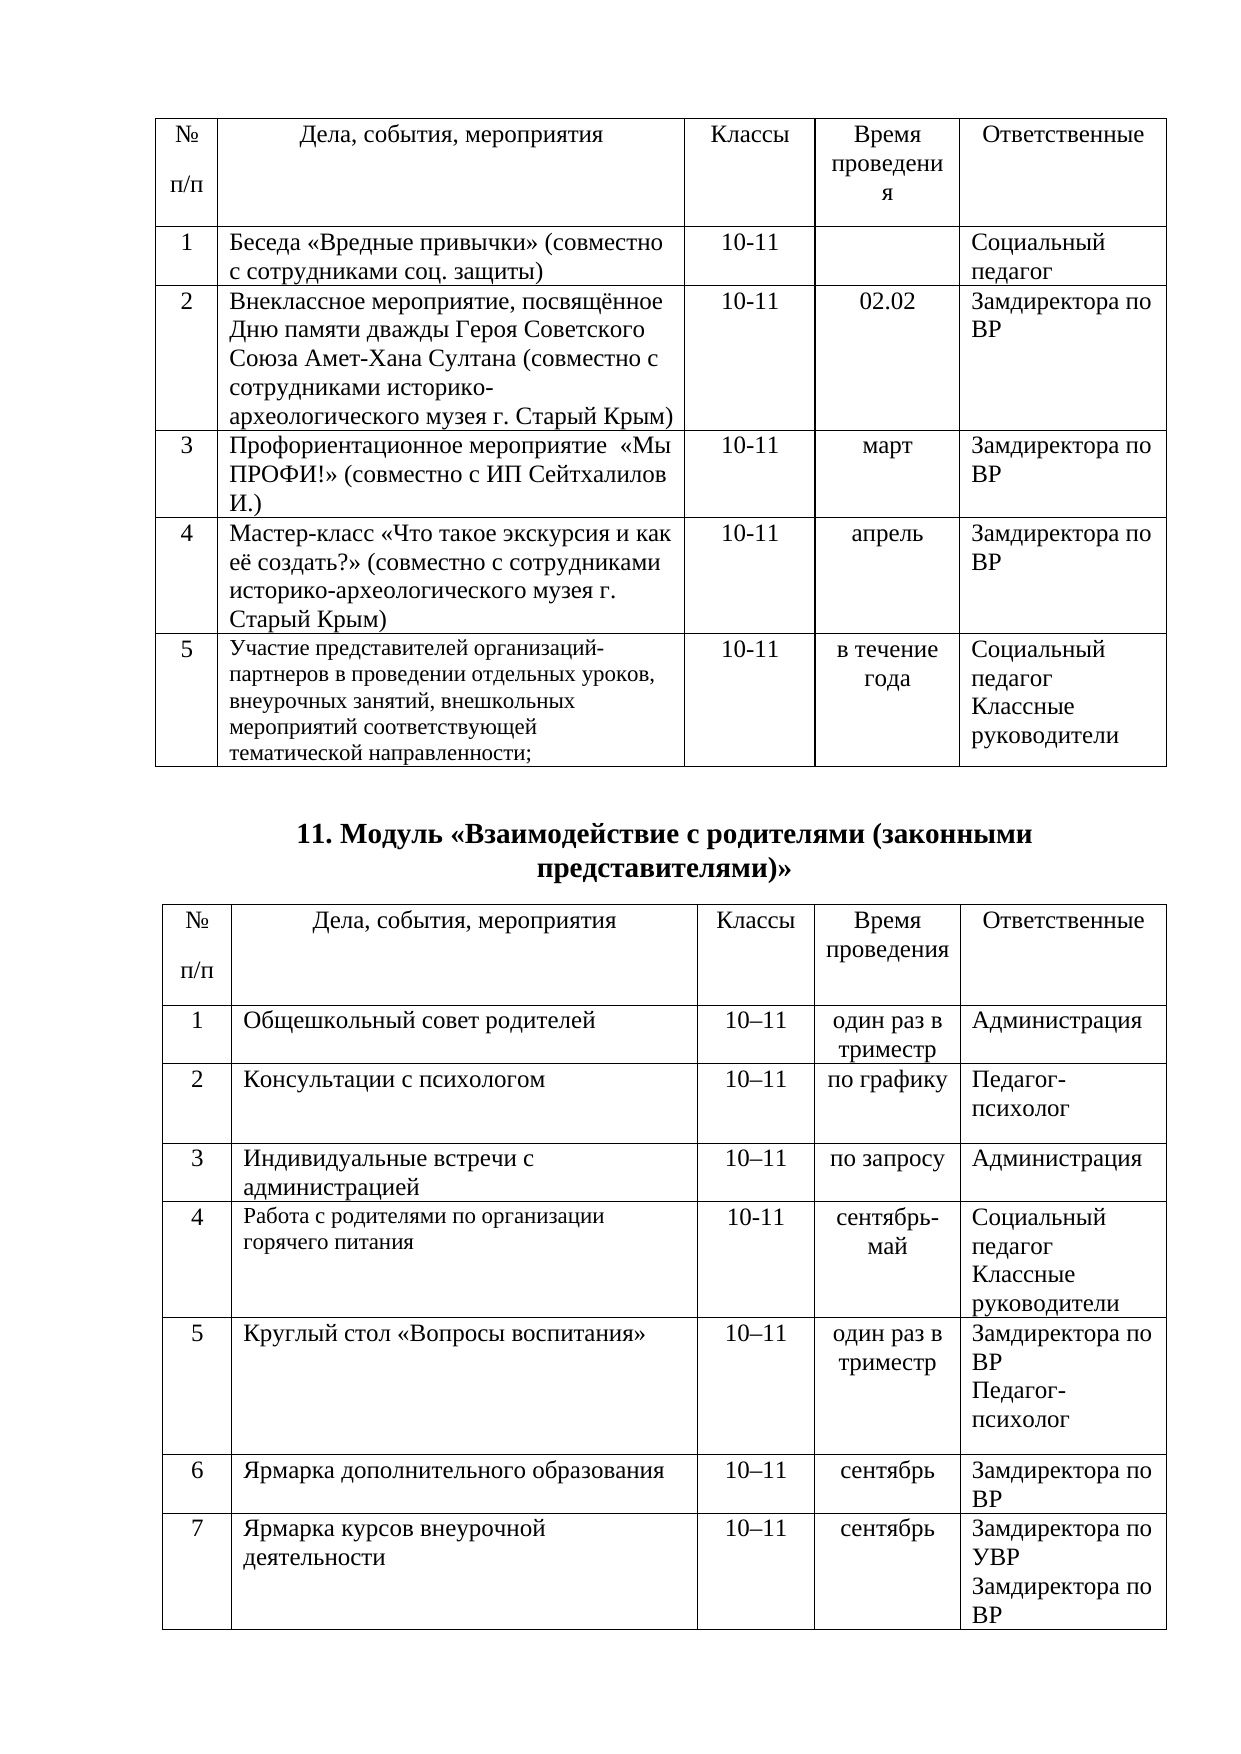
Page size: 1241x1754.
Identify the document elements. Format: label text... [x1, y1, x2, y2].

table_cell Педагог-психолог [961, 1064, 1166, 1142]
table_cell Круглый стол «Вопросы воспитания» [232, 1318, 697, 1454]
table_cell 10–11 [698, 1318, 814, 1454]
table_header Дела, события, мероприятия [218, 119, 684, 226]
table_cell Замдиректора по ВР [960, 431, 1166, 517]
table_cell Замдиректора по ВР [960, 518, 1166, 633]
table_cell Участие представителей организаций-партнеров в проведении отдельных уроков, внеурочных занятий, внешкольных мероприятий соответствующей тематической направленности; [532, 634, 684, 766]
table_header № п/п [163, 905, 231, 1004]
table_cell один раз в триместр [815, 1318, 960, 1454]
table_cell в течение года [816, 634, 959, 766]
table_cell сентябрь-май [815, 1202, 960, 1317]
table_cell 3 [163, 1144, 231, 1201]
table_cell 6 [163, 1455, 231, 1512]
table_cell 02.02 [816, 286, 959, 429]
table_cell Индивидуальные встречи с администрацией [232, 1144, 697, 1201]
table_cell 10–11 [698, 1144, 814, 1201]
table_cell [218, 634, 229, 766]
table_cell 1 [156, 227, 217, 285]
table_cell 1 [163, 1006, 231, 1063]
table_cell Работа с родителями по организации горячего питания [232, 1202, 697, 1317]
table_cell 10–11 [698, 1514, 814, 1628]
table_cell Мастер-класс «Что такое экскурсия и как её создать?» (совместно с сотрудниками историко-археологического музея г. Старый Крым) [218, 518, 684, 633]
table_cell Общешкольный совет родителей [232, 1006, 697, 1063]
table_cell 10-11 [685, 286, 814, 429]
table_header Время проведения [815, 905, 960, 1004]
table_cell Социальный педагог Классные руководители [960, 634, 1166, 766]
table_header Классы [698, 905, 814, 1004]
table_cell Беседа «Вредные привычки» (совместно с сотрудниками соц. защиты) [218, 227, 684, 285]
table_cell Консультации с психологом [232, 1064, 697, 1142]
table_cell Администрация [961, 1144, 1166, 1201]
table_cell 2 [156, 286, 217, 429]
table_cell сентябрь [815, 1455, 960, 1512]
table_cell 10-11 [685, 634, 814, 766]
table_cell Социальный педагог [960, 227, 1166, 285]
table_cell 10-11 [685, 227, 814, 285]
table_cell Замдиректора по ВР [961, 1455, 1166, 1512]
table_cell 4 [163, 1202, 231, 1317]
table_cell март [816, 431, 959, 517]
table_cell по графику [815, 1064, 960, 1142]
table_cell Ярмарка дополнительного образования [232, 1455, 697, 1512]
table_cell один раз в триместр [815, 1006, 960, 1063]
table_cell Замдиректора по ВР Педагог-психолог [961, 1318, 1166, 1454]
table_cell 3 [156, 431, 217, 517]
table_cell 5 [156, 634, 217, 766]
table_cell Замдиректора по УВР Замдиректора по ВР [961, 1514, 1166, 1628]
table_cell 10–11 [698, 1455, 814, 1512]
table_cell 5 [163, 1318, 231, 1454]
table_cell 4 [156, 518, 217, 633]
table_header Классы [685, 119, 814, 226]
table_header Ответственные [961, 905, 1166, 1004]
table_header Время проведения [816, 119, 959, 226]
table_cell 10-11 [698, 1202, 814, 1317]
table_cell Администрация [961, 1006, 1166, 1063]
table_cell 7 [163, 1514, 231, 1628]
table_cell 10-11 [685, 518, 814, 633]
table_cell Профориентационное мероприятие «Мы ПРОФИ!» (совместно с ИП Сейтхалилов И.) [218, 431, 684, 517]
table_cell [816, 227, 959, 285]
text 11. Модуль «Взаимодействие с родителями (законными представителями)» [177, 816, 1152, 883]
table_cell Социальный педагог Классные руководители [961, 1202, 1166, 1317]
table_cell 10–11 [698, 1064, 814, 1142]
table_header Ответственные [960, 119, 1166, 226]
table_cell апрель [816, 518, 959, 633]
table_cell 10-11 [685, 431, 814, 517]
table_cell сентябрь [815, 1514, 960, 1628]
table_cell 2 [163, 1064, 231, 1142]
table_cell Внеклассное мероприятие, посвящённое Дню памяти дважды Героя Советского Союза Амет-Хана Султана (совместно с сотрудниками историко-археологического музея г. Старый Крым) [218, 286, 684, 429]
table_header № п/п [156, 119, 217, 226]
table_cell 10–11 [698, 1006, 814, 1063]
table_header Дела, события, мероприятия [232, 905, 697, 1004]
table_cell Ярмарка курсов внеурочной деятельности [232, 1514, 697, 1628]
table_cell по запросу [815, 1144, 960, 1201]
table_cell Замдиректора по ВР [960, 286, 1166, 429]
